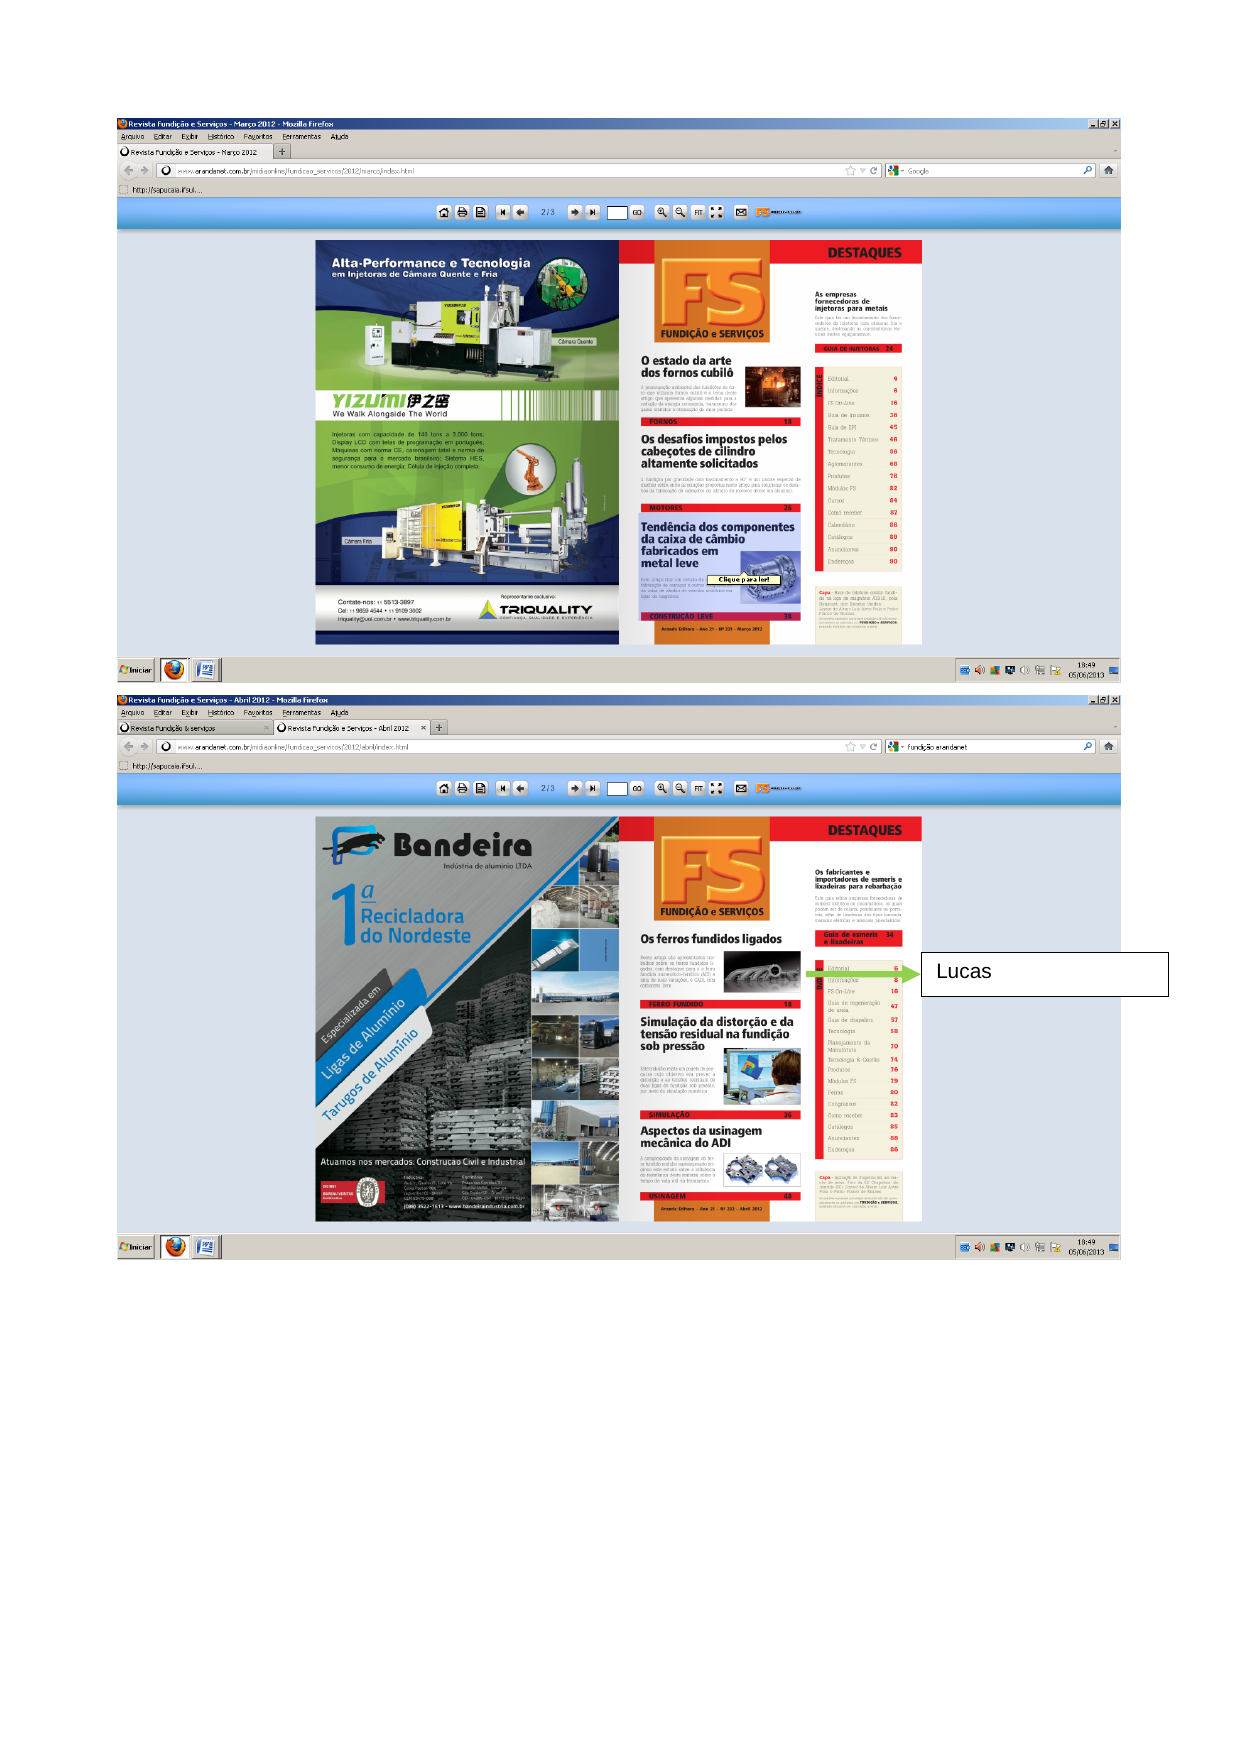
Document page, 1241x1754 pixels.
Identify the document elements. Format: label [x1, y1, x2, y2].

picture [117, 695, 1121, 1260]
picture [117, 118, 1121, 683]
